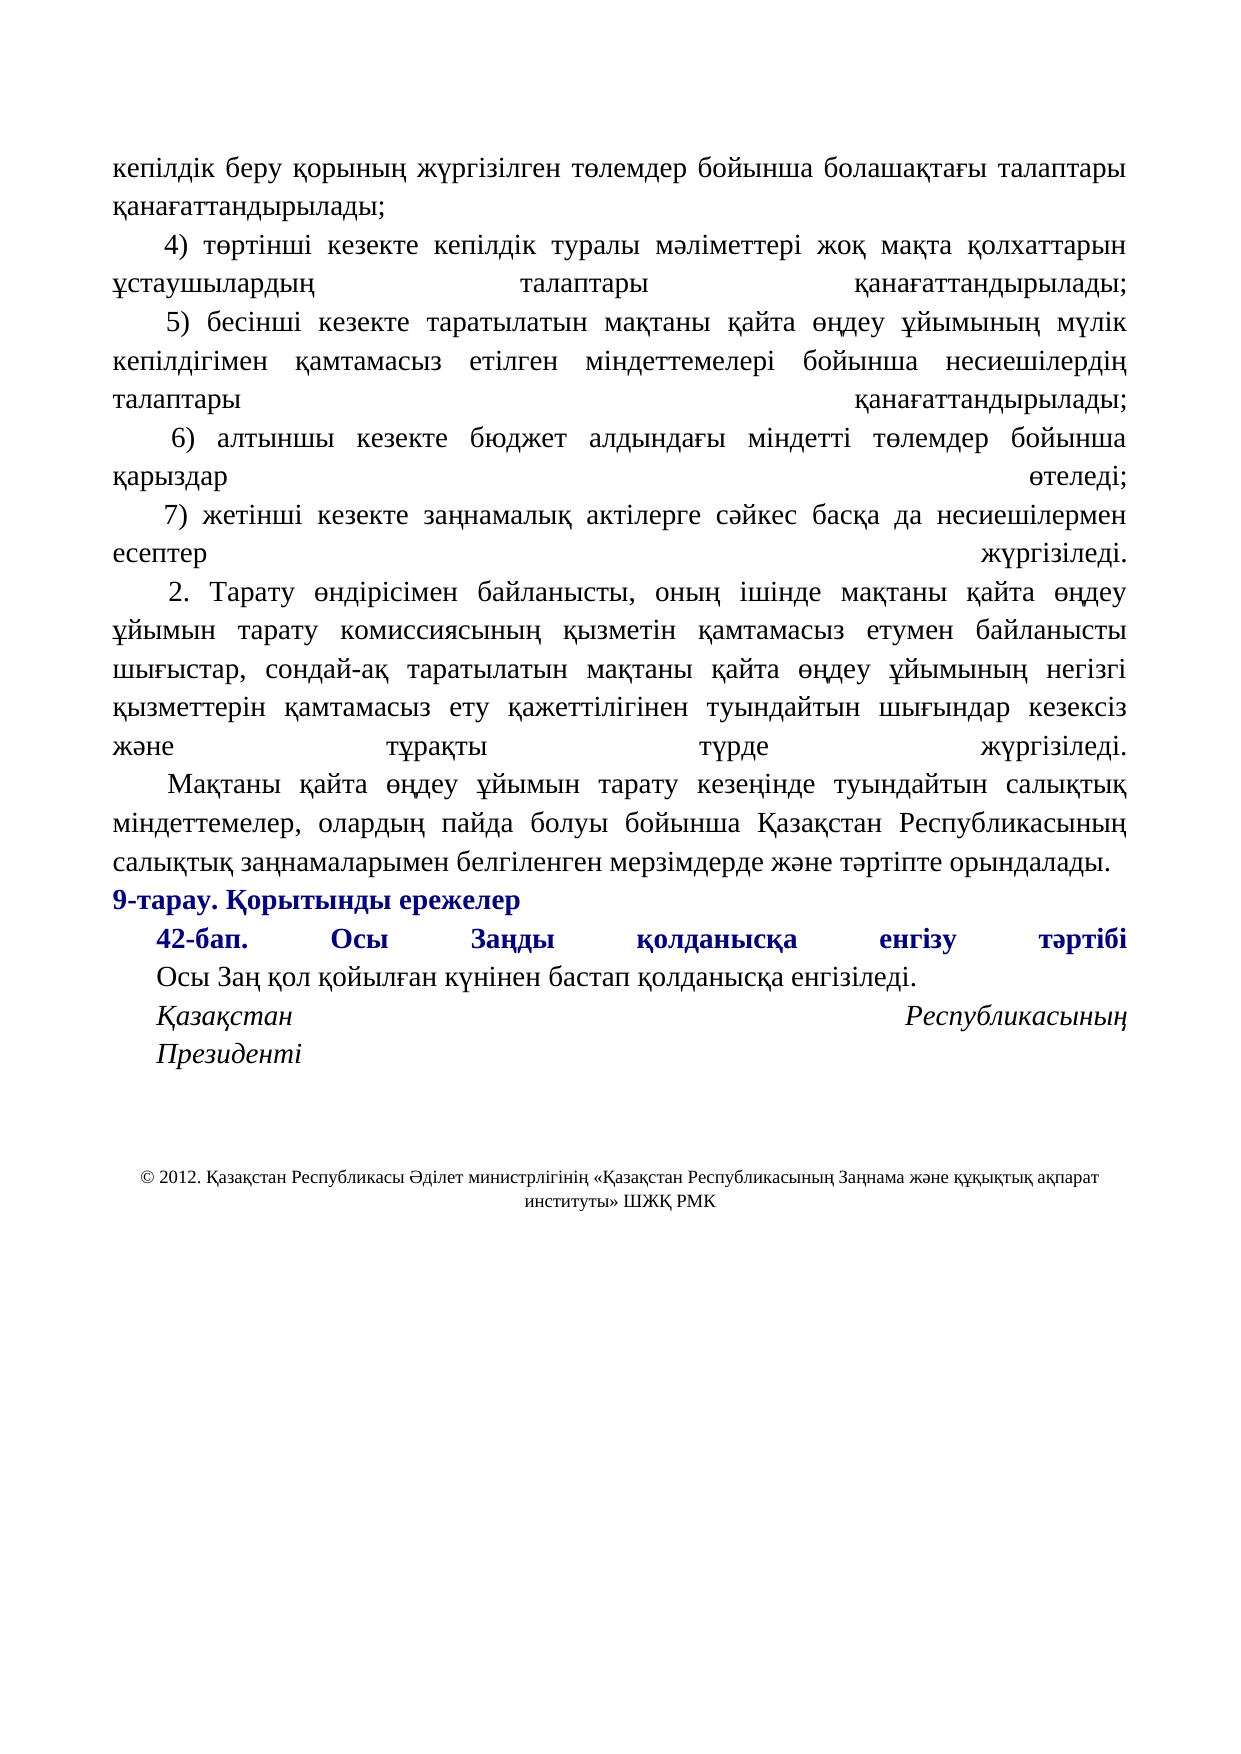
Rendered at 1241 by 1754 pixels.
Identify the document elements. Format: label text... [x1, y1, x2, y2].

text 9-тарау. Қорытынды ережелер [112, 882, 1128, 916]
text © 2012. Қазақстан Республикасы Әділет министрлігінің «Қазақстан Республикасының Заңнама және құқықтық ақпарат институты» ШЖҚ РМК [112, 1166, 1128, 1212]
text Қазақстан Республикасының Президентi [112, 998, 1128, 1070]
text 42-бап. Осы Заңды қолданысқа енгiзу тәртiбi Осы Заң қол қойылған күнiнен бастап қолданысқа енгiзiледi. [112, 921, 1128, 993]
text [112, 150, 1128, 877]
